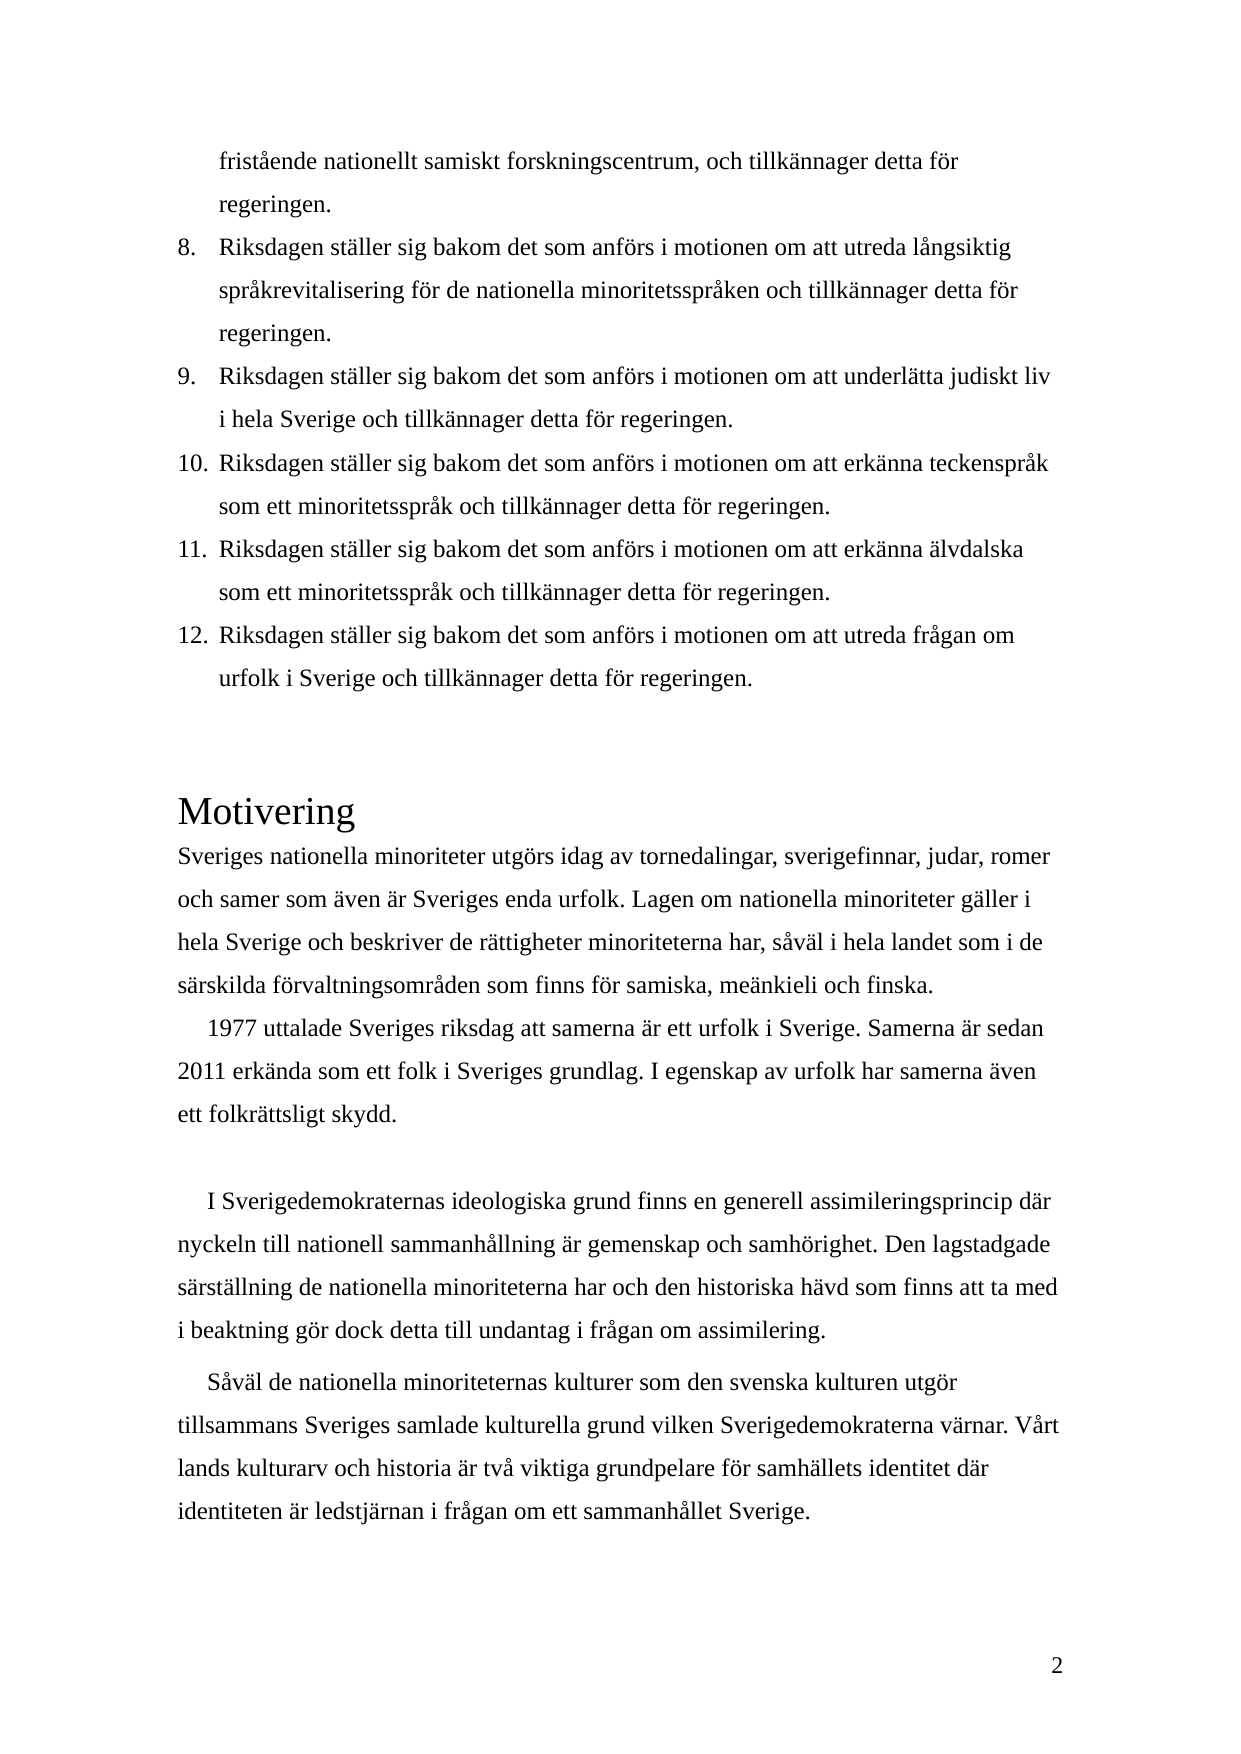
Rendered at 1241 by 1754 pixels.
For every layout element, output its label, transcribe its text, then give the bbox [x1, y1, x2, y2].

text Sveriges nationella minoriteter utgörs idag av tornedalingar, sverigefinnar, judar, romer och samer som även är Sveriges enda urfolk. Lagen om nationella minoriteter gäller i hela Sverige och beskriver de rättigheter minoriteterna har, såväl i hela landet som i de särskilda förvaltningsområden som finns för samiska, meänkieli och finska. [177, 841, 1063, 999]
text Såväl de nationella minoriteternas kulturer som den svenska kulturen utgör tillsammans Sveriges samlade kulturella grund vilken Sverigedemokraterna värnar. Vårt lands kulturarv och historia är två viktiga grundpelare för samhällets identitet där identiteten är ledstjärnan i frågan om ett sammanhållet Sverige. [177, 1367, 1063, 1525]
text I Sverigedemokraternas ideologiska grund finns en generell assimileringsprincip där nyckeln till nationell sammanhållning är gemenskap och samhörighet. Den lagstadgade särställning de nationella minoriteterna har och den historiska hävd som finns att ta med i beaktning gör dock detta till undantag i frågan om assimilering. [177, 1186, 1063, 1344]
text 1977 uttalade Sveriges riksdag att samerna är ett urfolk i Sverige. Samerna är sedan 2011 erkända som ett folk i Sveriges grundlag. I egenskap av urfolk har samerna även ett folkrättsligt skydd. [177, 1013, 1063, 1128]
